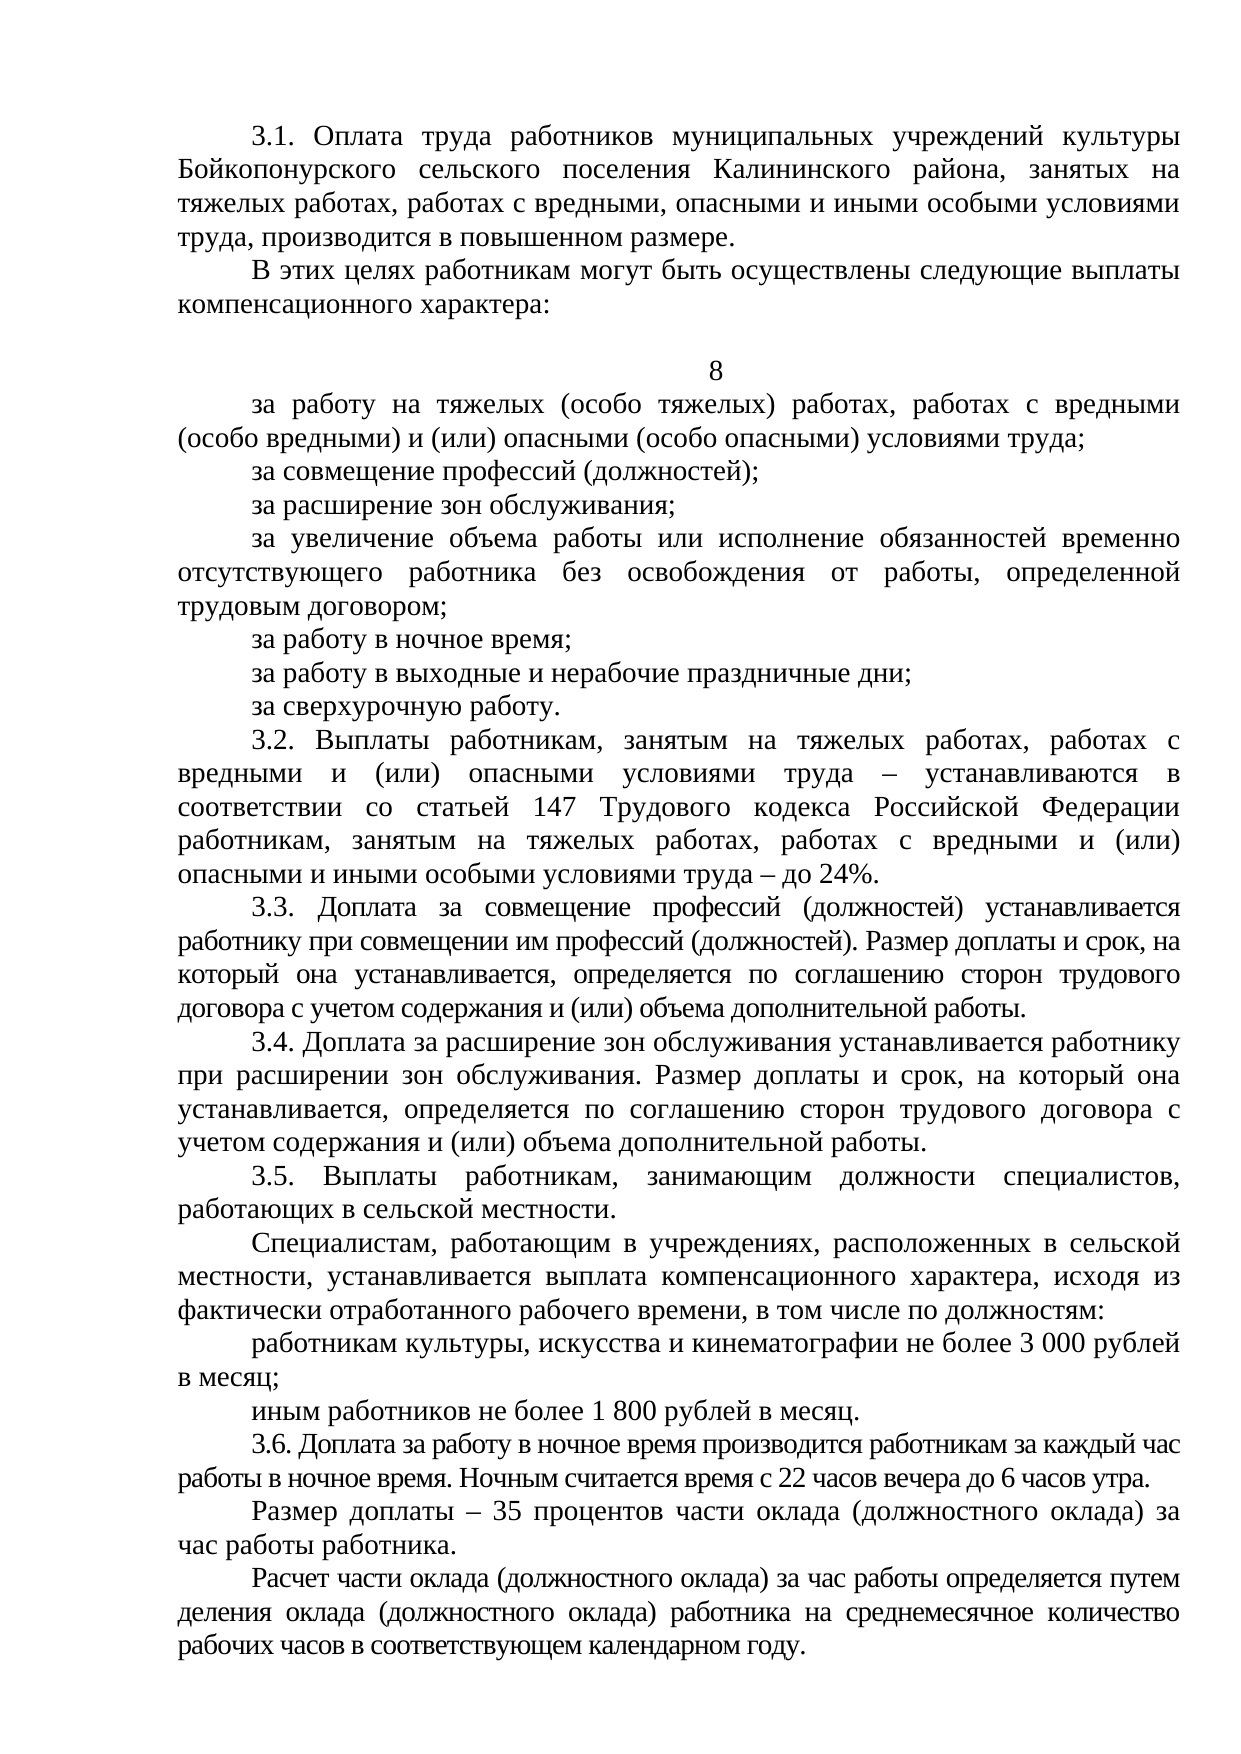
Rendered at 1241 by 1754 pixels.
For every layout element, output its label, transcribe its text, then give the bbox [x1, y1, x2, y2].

text за расширение зон обслуживания; [177, 487, 1181, 521]
text работникам культуры, искусства и кинематографии не более 3 000 рублей в месяц; [177, 1326, 1181, 1393]
text 3.1. Оплата труда работников муниципальных учреждений культуры Бойкопонурского сельского поселения Калининского района, занятых на тяжелых работах, работах с вредными, опасными и иными особыми условиями труда, производится в повышенном размере. [177, 118, 1181, 252]
text за работу в ночное время; [177, 621, 1181, 655]
text за совмещение профессий (должностей); [177, 453, 1181, 487]
text Расчет части оклада (должностного оклада) за час работы определяется путем деления оклада (должностного оклада) работника на среднемесячное количество рабочих часов в соответствующем календарном году. [177, 1560, 1181, 1661]
text 3.3. Доплата за совмещение профессий (должностей) устанавливается работнику при совмещении им профессий (должностей). Размер доплаты и срок, на который она устанавливается, определяется по соглашению сторон трудового договора с учетом содержания и (или) объема дополнительной работы. [177, 889, 1181, 1024]
text Специалистам, работающим в учреждениях, расположенных в сельской местности, устанавливается выплата компенсационного характера, исходя из фактически отработанного рабочего времени, в том числе по должностям: [177, 1225, 1181, 1326]
text 3.2. Выплаты работникам, занятым на тяжелых работах, работах с вредными и (или) опасными условиями труда – устанавливаются в соответствии со статьей 147 Трудового кодекса Российской Федерации работникам, занятым на тяжелых работах, работах с вредными и (или) опасными и иными особыми условиями труда – до 24%. [177, 722, 1181, 889]
text за работу в выходные и нерабочие праздничные дни; [177, 655, 1181, 688]
text В этих целях работникам могут быть осуществлены следующие выплаты компенсационного характера: [177, 252, 1181, 319]
text 8 [177, 353, 1181, 386]
text за работу на тяжелых (особо тяжелых) работах, работах с вредными (особо вредными) и (или) опасными (особо опасными) условиями труда; [177, 386, 1181, 453]
text за сверхурочную работу. [177, 688, 1181, 722]
text Размер доплаты – 35 процентов части оклада (должностного оклада) за час работы работника. [177, 1493, 1181, 1560]
text 3.4. Доплата за расширение зон обслуживания устанавливается работнику при расширении зон обслуживания. Размер доплаты и срок, на который она устанавливается, определяется по соглашению сторон трудового договора с учетом содержания и (или) объема дополнительной работы. [177, 1024, 1181, 1158]
text за увеличение объема работы или исполнение обязанностей временно отсутствующего работника без освобождения от работы, определенной трудовым договором; [177, 521, 1181, 621]
text иным работников не более 1 800 рублей в месяц. [177, 1393, 1181, 1426]
text 3.6. Доплата за работу в ночное время производится работникам за каждый час работы в ночное время. Ночным считается время с 22 часов вечера до 6 часов утра. [177, 1426, 1181, 1493]
text 3.5. Выплаты работникам, занимающим должности специалистов, работающих в сельской местности. [177, 1158, 1181, 1225]
